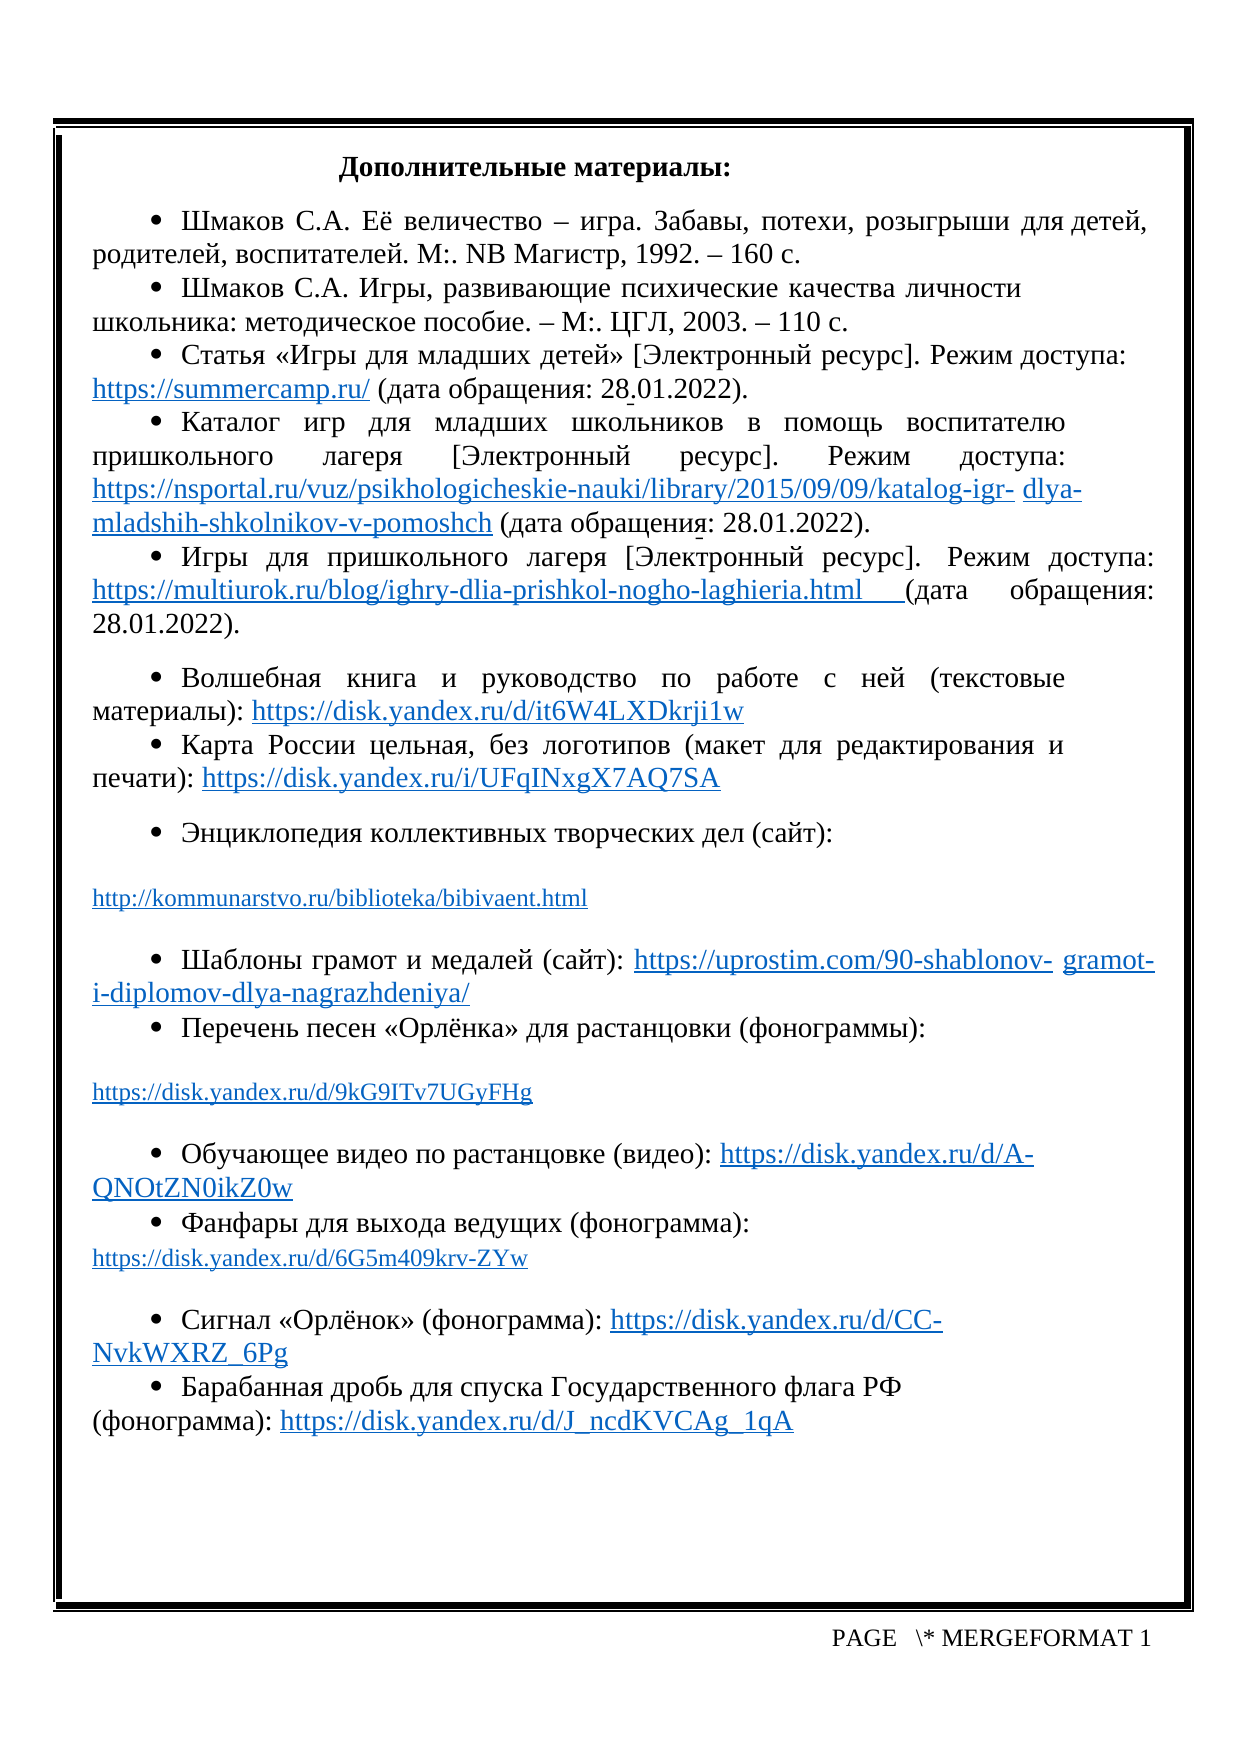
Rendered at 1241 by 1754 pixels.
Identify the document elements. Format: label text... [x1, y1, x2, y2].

table_cell Дополнительные материалы: Шмаков С.А. Её величество – игра. Забавы, потехи, розыгрыши для детей, родителей, воспитателей. М:. NB Магистр, 1992. – 160 с. Шмаков С.А. Игры, развивающие психические качества личности школьника: методическое пособие. – М:. ЦГЛ, 2003. – 110 с. Статья «Игры для младших детей» [Электронный ресурс]. Режим доступа: https://summercamp.ru/ (дата обращения: 28.01.2022). Каталог игр для младших школьников в помощь воспитателю пришкольного лагеря [Электронный ресурс]. Режим доступа: https://nsportal.ru/vuz/psikhologicheskie-nauki/library/2015/09/09/katalog-igr- dlya-mladshih-shkolnikov-v-pomoshch (дата обращения: 28.01.2022). Игры для пришкольного лагеря [Электронный ресурс]. Режим доступа: https://multiurok.ru/blog/ighry-dlia-prishkol-nogho-laghieria.html (дата обращения: 28.01.2022). Волшебная книга и руководство по работе с ней (текстовые материалы): https://disk.yandex.ru/d/it6W4LXDkrji1w Карта России цельная, без логотипов (макет для редактирования и печати): https://disk.yandex.ru/i/UFqINxgX7AQ7SA Энциклопедия коллективных творческих дел (сайт): http://kommunarstvo.ru/biblioteka/bibivaent.html Шаблоны грамот и медалей (сайт): https://uprostim.com/90-shablonov- gramot-i-diplomov-dlya-nagrazhdeniya/ Перечень песен «Орлёнка» для растанцовки (фонограммы): https://disk.yandex.ru/d/9kG9ITv7UGyFHg Обучающее видео по растанцовке (видео): https://disk.yandex.ru/d/A- QNOtZN0ikZ0w Фанфары для выхода ведущих (фонограмма): https://disk.yandex.ru/d/6G5m409krv-ZYw Сигнал «Орлёнок» (фонограмма): https://disk.yandex.ru/d/CC- NvkWXRZ_6Pg Барабанная дробь для спуска Государственного флага РФ (фонограмма): https://disk.yandex.ru/d/J_ncdKVCAg_1qA [58, 128, 1184, 1602]
